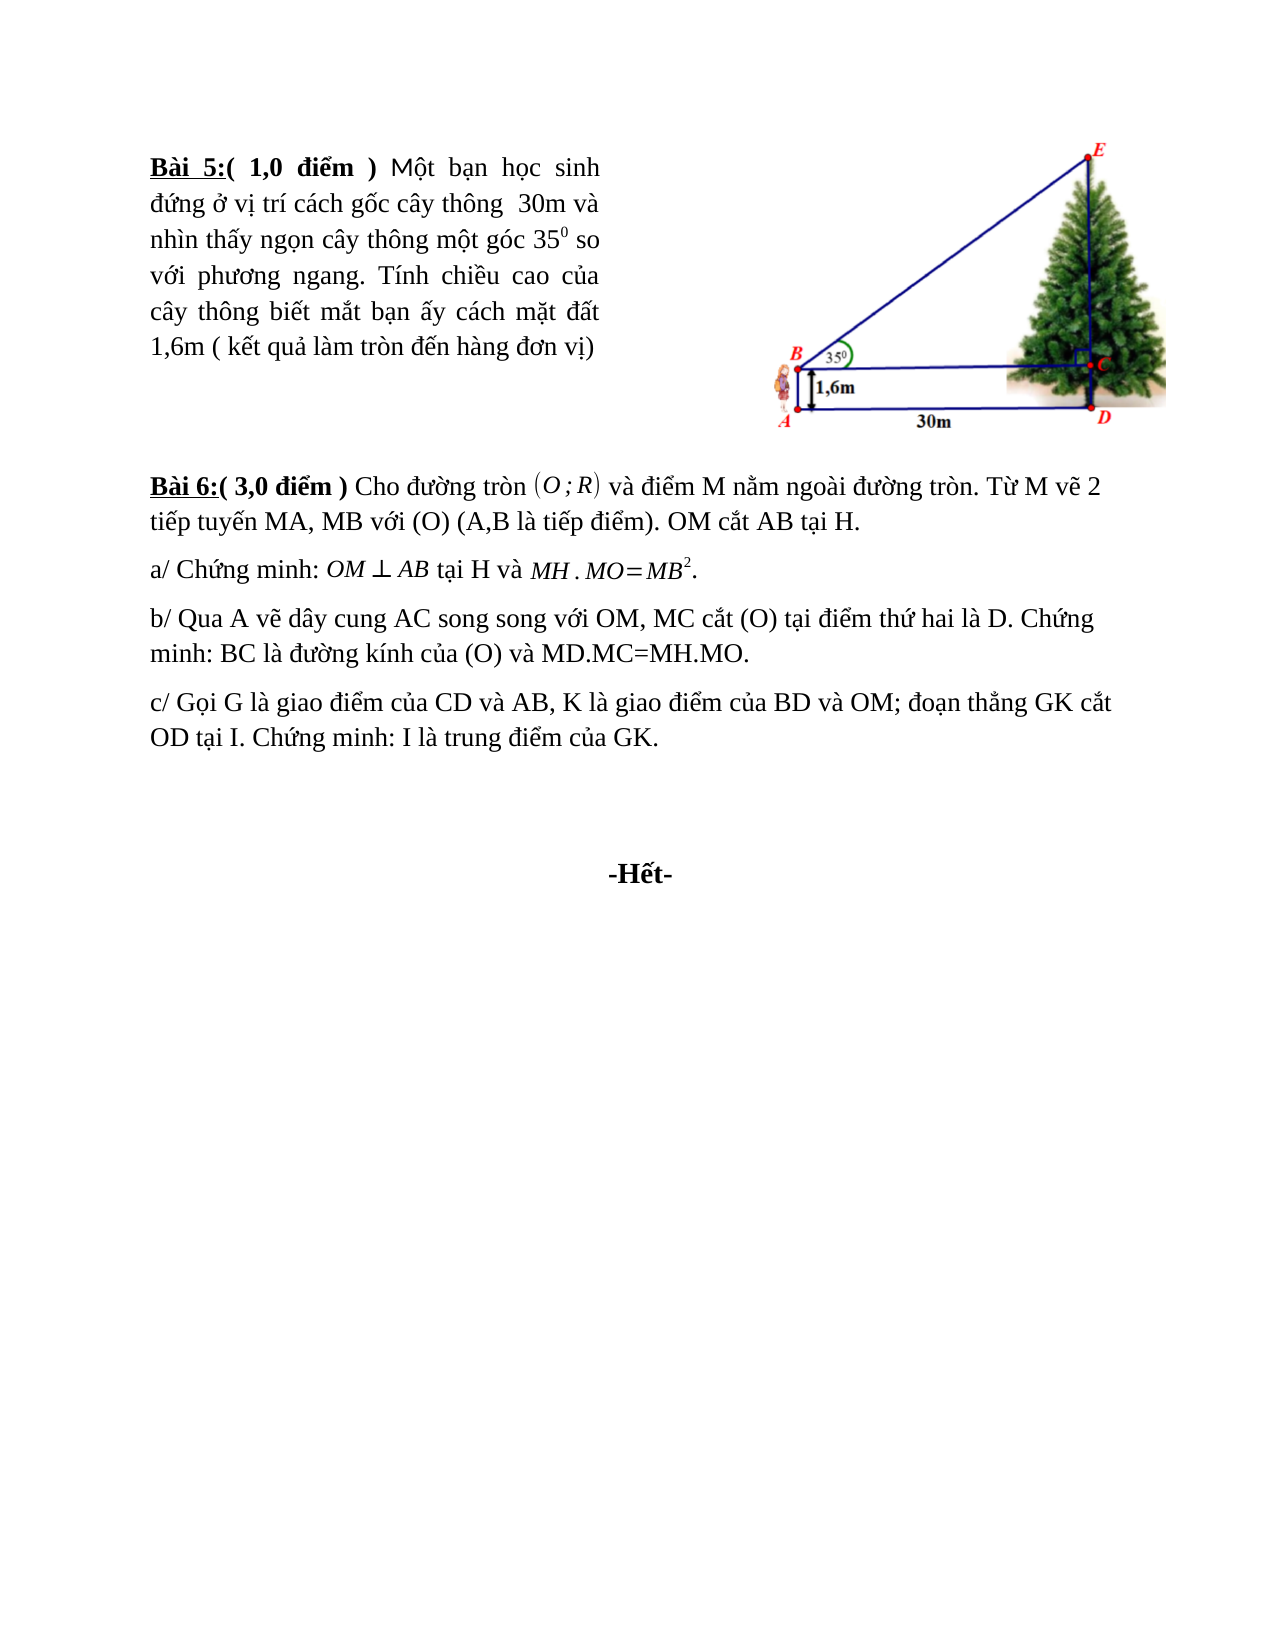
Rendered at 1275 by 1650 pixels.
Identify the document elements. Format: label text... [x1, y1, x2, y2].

text Bài 5:( 1,0 điểm ) Một bạn học sinh đứng ở vị trí cách gốc cây thông 30m và nhìn thấy ngọn cây thông một góc 350 so với phương ngang. Tính chiều cao của cây thông biết mắt bạn ấy cách mặt đất 1,6m ( kết quả làm tròn đến hàng đơn vị) [150, 150, 600, 362]
text Bài 6:( 3,0 điểm ) Cho đường tròn và điểm M nằm ngoài đường tròn. Từ M vẽ 2 tiếp tuyến MA, MB với (O) (A,B là tiếp điểm). OM cắt AB tại H. [150, 469, 1125, 536]
text c/ Gọi G là giao điểm của CD và AB, K là giao điểm của BD và OM; đoạn thẳng GK cắt OD tại I. Chứng minh: I là trung điểm của GK. [150, 686, 1125, 753]
text -Hết- [608, 856, 1125, 890]
text a/ Chứng minh: tại H và . [150, 553, 1125, 585]
text b/ Qua A vẽ dây cung AC song song với OM, MC cắt (O) tại điểm thứ hai là D. Chứng minh: BC là đường kính của (O) và MD.MC=MH.MO. [150, 602, 1125, 669]
picture [772, 131, 1166, 428]
